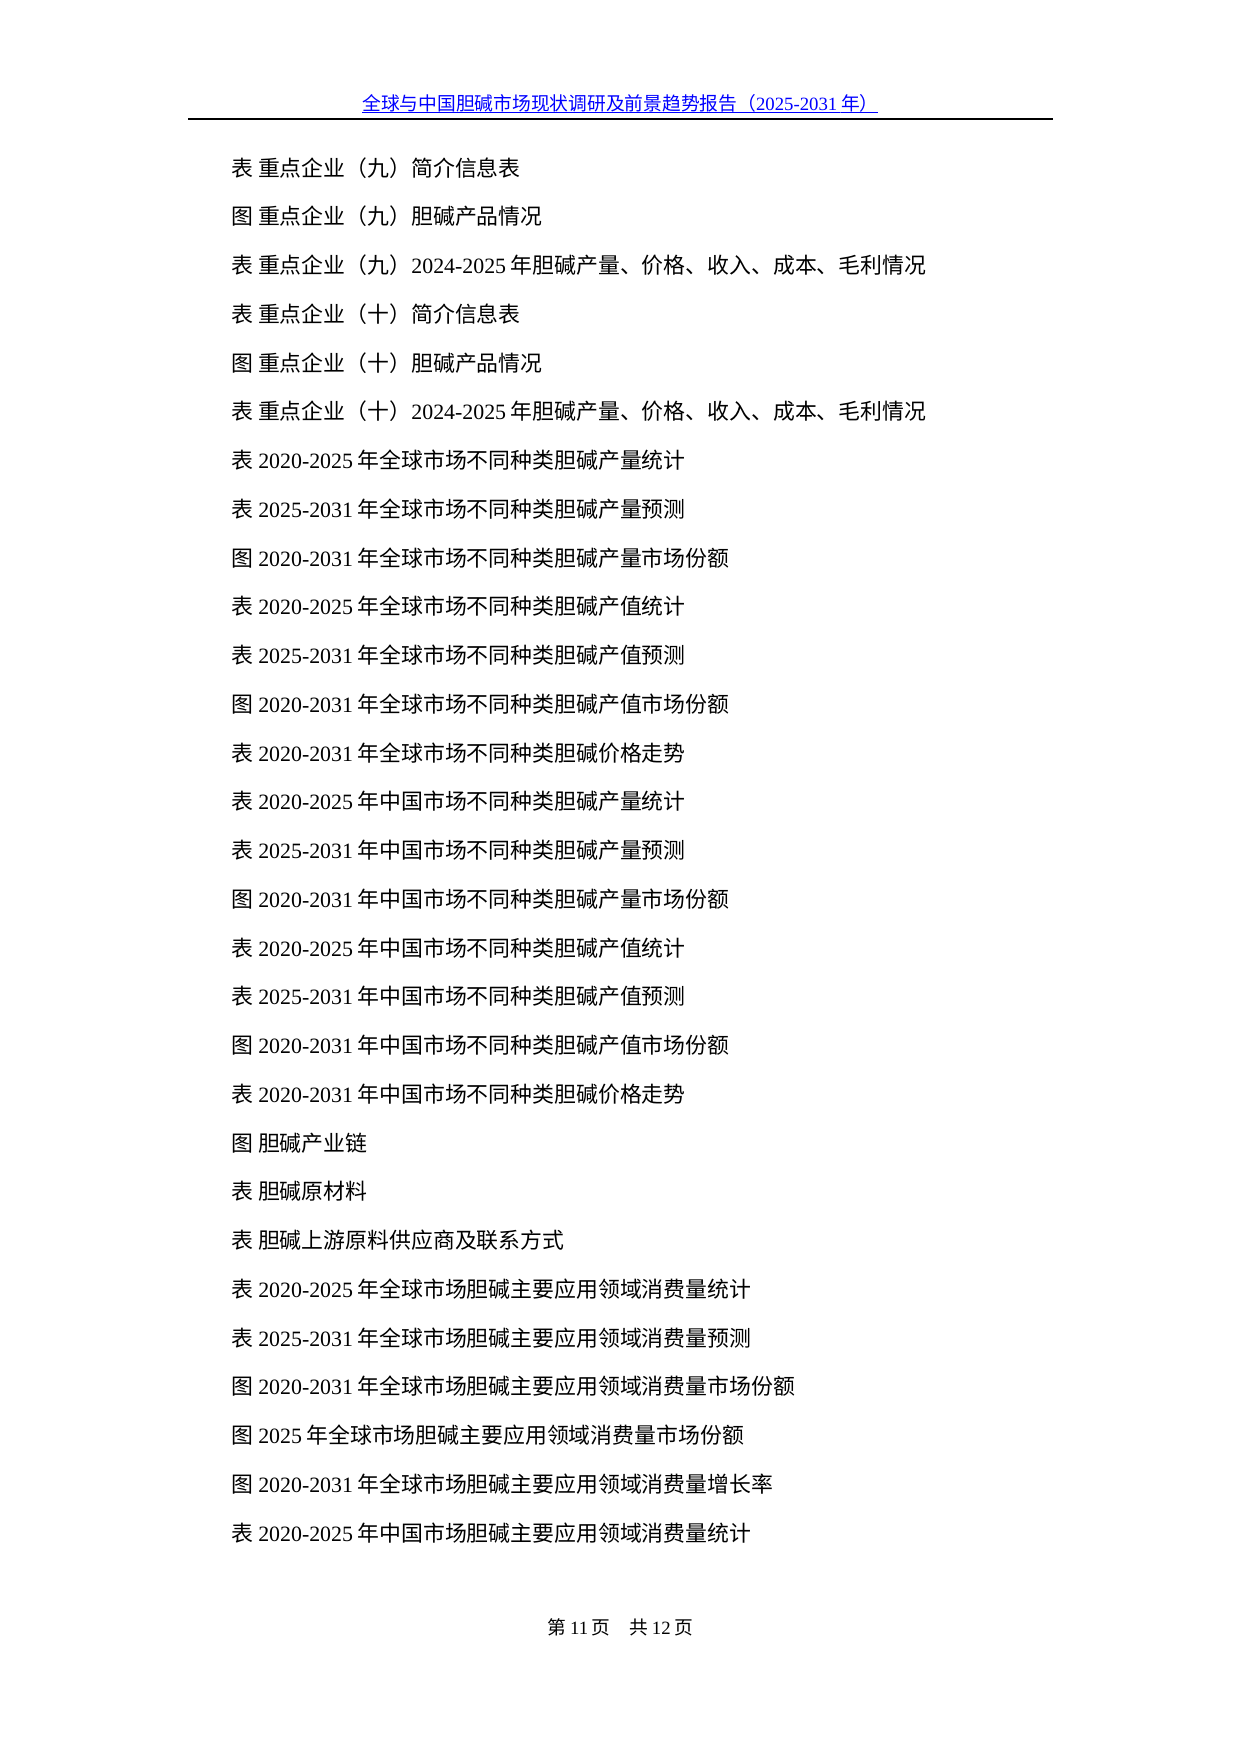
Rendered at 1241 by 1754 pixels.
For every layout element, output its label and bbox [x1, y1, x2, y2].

text [187, 150, 1053, 1548]
